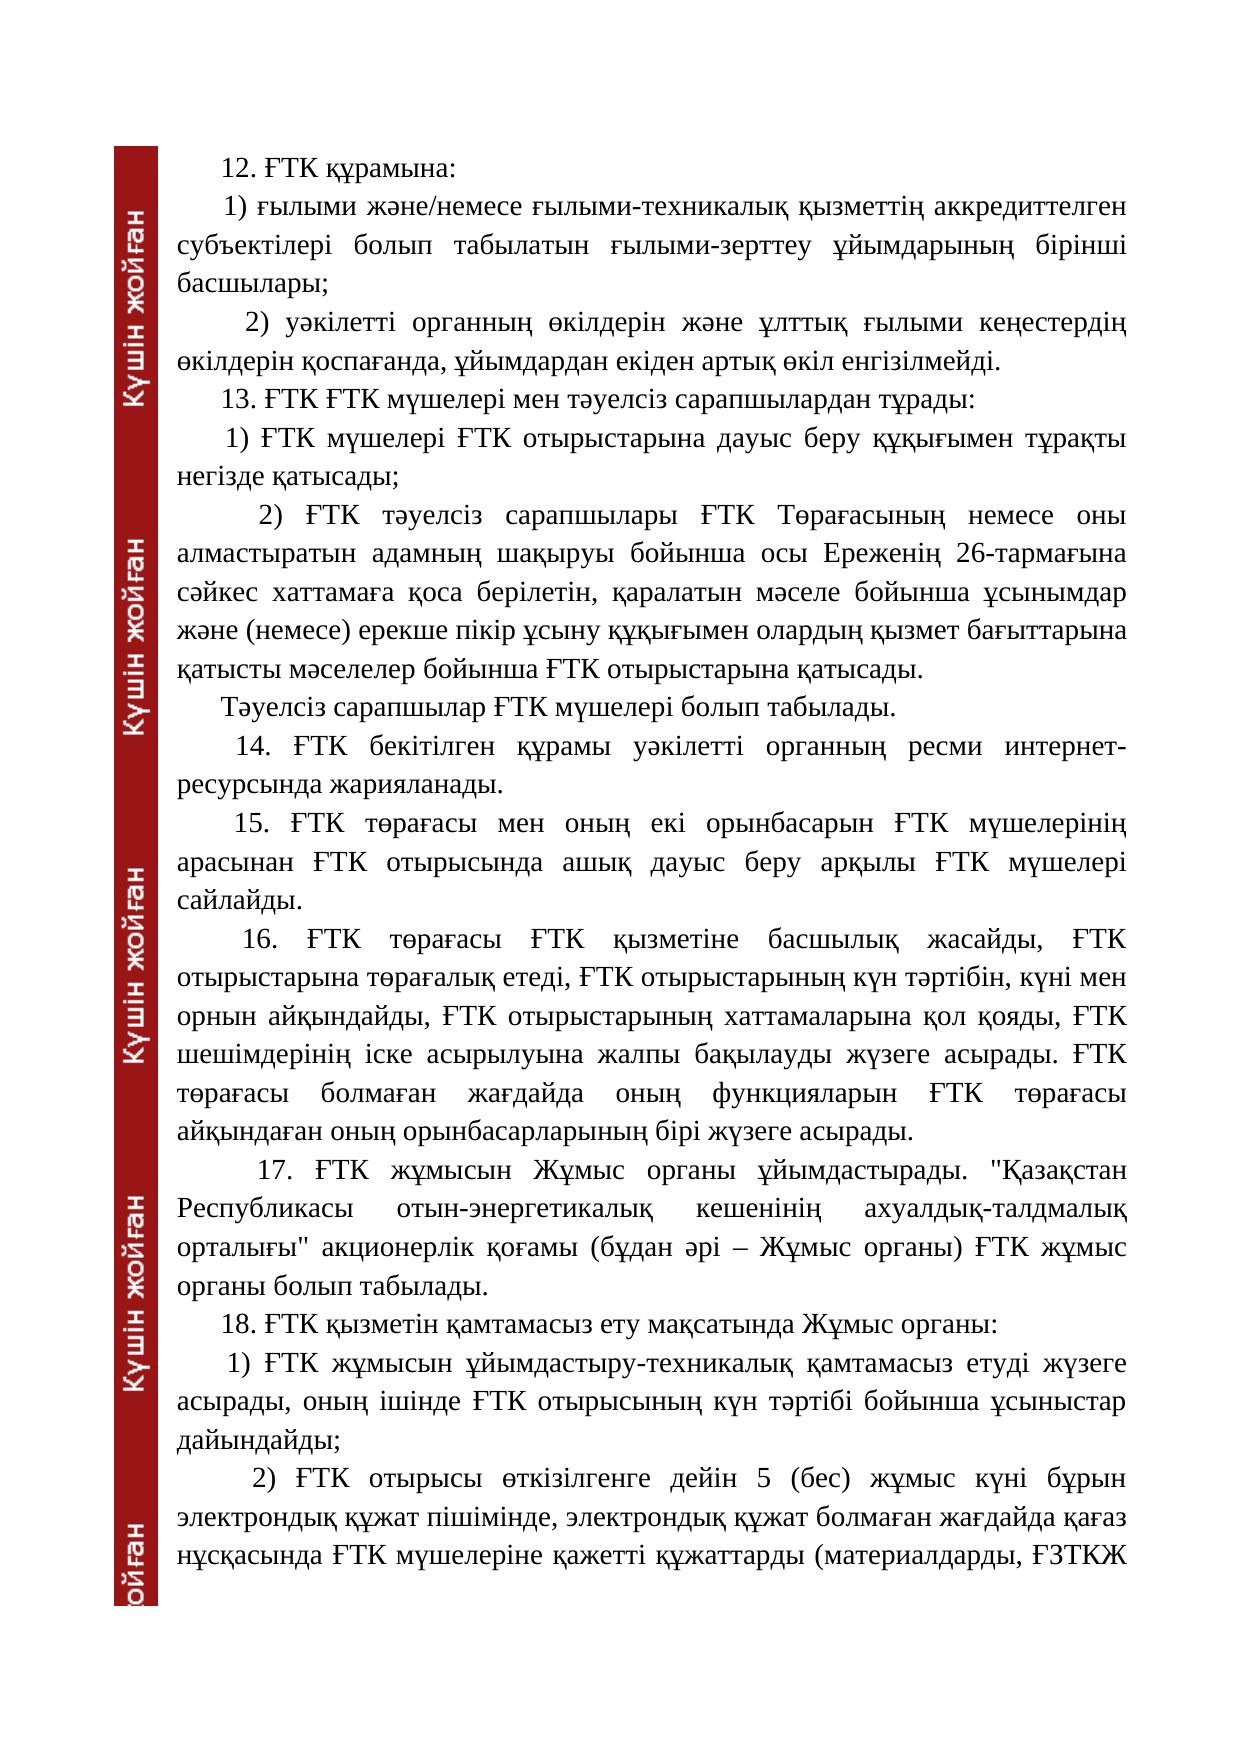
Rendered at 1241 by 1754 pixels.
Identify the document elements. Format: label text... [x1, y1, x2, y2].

picture [114, 1301, 158, 1306]
text 13. ҒТК ҒТК мүшелері мен тәуелсіз сарапшылардан тұрады: [112, 381, 1128, 415]
text 16. ҒТК төрағасы ҒТК қызметіне басшылық жасайды, ҒТК отырыстарына төрағалық етеді, ҒТК отырыстарының күн тәртібін, күні мен орнын айқындайды, ҒТК отырыстарының хаттамаларына қол қояды, ҒТК шешімдерінің іске асырылуына жалпы бақылауды жүзеге асырады. ҒТК төрағасы болмаған жағдайда оның функцияларын ҒТК төрағасы айқындаған оның орынбасарларының бірі жүзеге асырады. [112, 921, 1128, 1147]
picture [114, 376, 158, 381]
picture [114, 299, 158, 304]
picture [114, 183, 158, 188]
picture [114, 723, 158, 728]
text 1) ҒТК мүшелері ҒТК отырыстарына дауыс беру құқығымен тұрақты негізде қатысады; [112, 420, 1128, 492]
picture [114, 415, 158, 420]
text 2) ҒТК тәуелсіз сарапшылары ҒТК Төрағасының немесе оны алмастыратын адамның шақыруы бойынша осы Ереженің 26-тармағына сәйкес хаттамаға қоса берілетін, қаралатын мәселе бойынша ұсынымдар және (немесе) ерекше пікір ұсыну құқығымен олардың қызмет бағыттарына қатысты мәселелер бойынша ҒТК отырыстарына қатысады. [112, 497, 1128, 684]
picture [114, 1147, 158, 1152]
picture [114, 492, 158, 497]
text 18. ҒТК қызметін қамтамасыз ету мақсатында Жұмыс органы: [112, 1306, 1128, 1340]
picture [114, 916, 158, 921]
text 14. ҒТК бекітілген құрамы уәкілетті органның ресми интернет-ресурсында жарияланады. [112, 728, 1128, 800]
text 15. ҒТК төрағасы мен оның екі орынбасарын ҒТК мүшелерінің арасынан ҒТК отырысында ашық дауыс беру арқылы ҒТК мүшелері сайлайды. [112, 805, 1128, 916]
picture [114, 684, 158, 689]
text 1) ғылыми және/немесе ғылыми-техникалық қызметтің аккредиттелген субъектілері болып табылатын ғылыми-зерттеу ұйымдарының бірінші басшылары; [112, 188, 1128, 299]
picture [114, 1571, 158, 1606]
picture [114, 1340, 158, 1345]
text Тәуелсіз сарапшылар ҒТК мүшелері болып табылады. [112, 689, 1128, 723]
text 12. ҒТК құрамына: [112, 150, 1128, 183]
picture [114, 1455, 158, 1460]
text 17. ҒТК жұмысын Жұмыс органы ұйымдастырады. "Қазақстан Республикасы отын-энергетикалық кешенінің ахуалдық-талдмалық орталығы" акционерлік қоғамы (бұдан әрі – Жұмыс органы) ҒТК жұмыс органы болып табылады. [112, 1152, 1128, 1301]
picture [114, 146, 158, 150]
text 1) ҒТК жұмысын ұйымдастыру-техникалық қамтамасыз етуді жүзеге асырады, оның ішінде ҒТК отырысының күн тәртібі бойынша ұсыныстар дайындайды; [112, 1345, 1128, 1455]
text 2) уәкілетті органның өкілдерін және ұлттық ғылыми кеңестердің өкілдерін қоспағанда, ұйымдардан екіден артық өкіл енгізілмейді. [112, 304, 1128, 376]
picture [114, 800, 158, 805]
